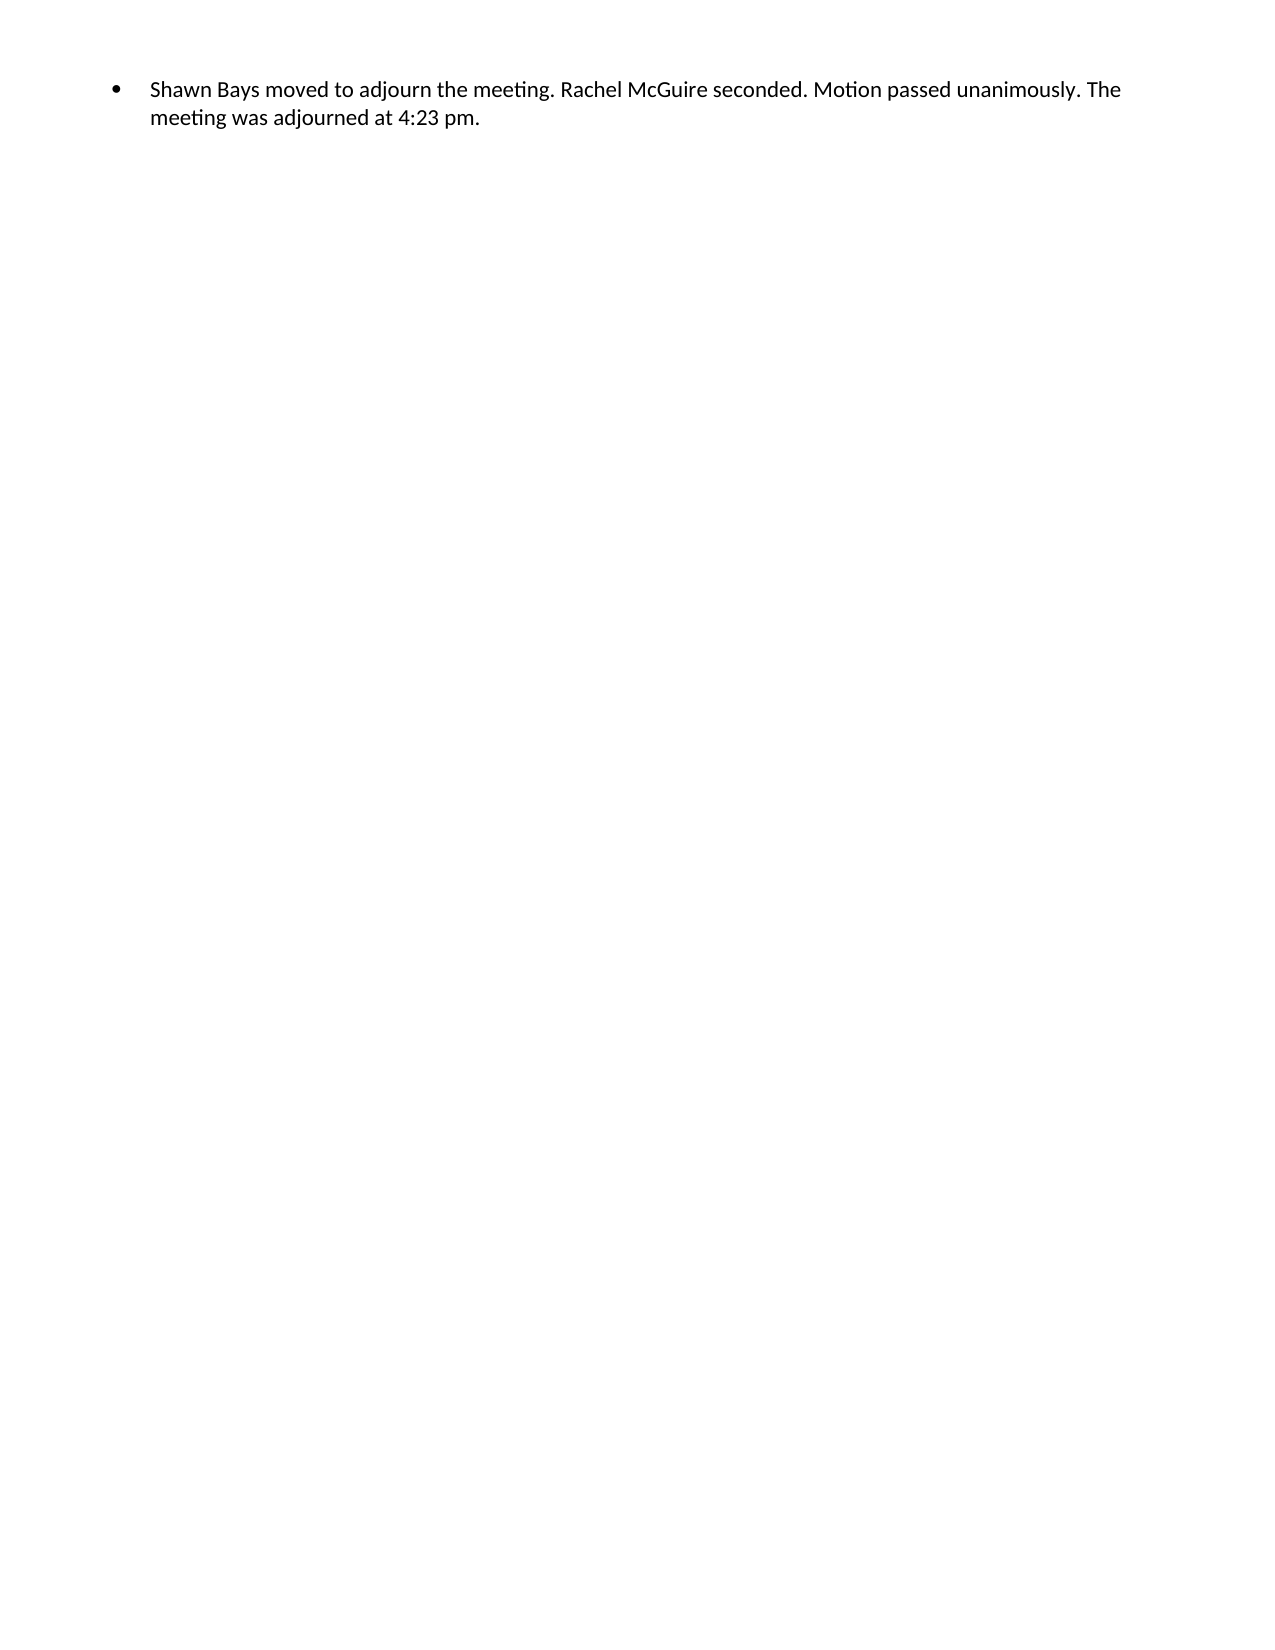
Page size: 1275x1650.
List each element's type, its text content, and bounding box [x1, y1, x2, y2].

list Shawn Bays moved to adjourn the meeting. Rachel McGuire seconded. Motion passed unanimously. The meeting was adjourned at 4:23 pm. [112, 75, 1200, 131]
